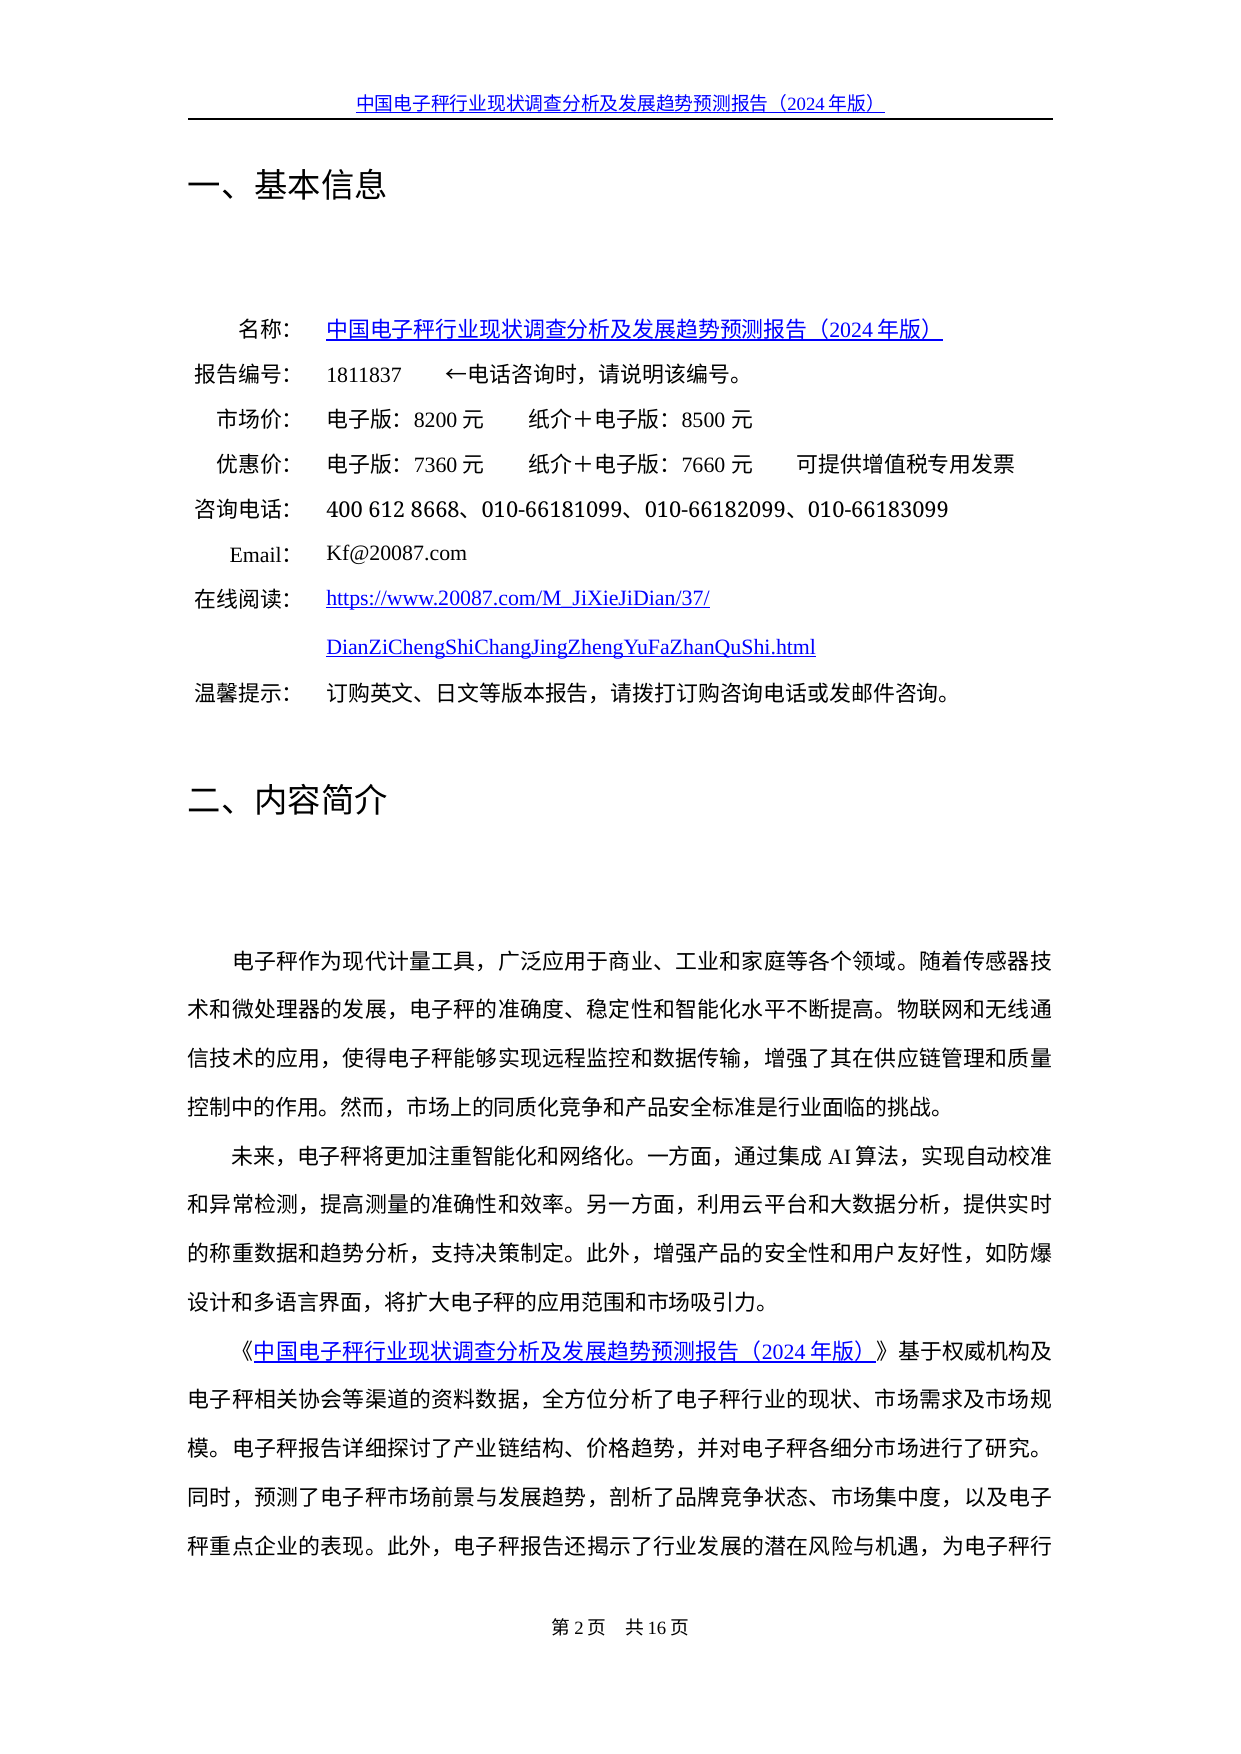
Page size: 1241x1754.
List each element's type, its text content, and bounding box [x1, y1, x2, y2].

table_cell 优惠价： [167, 447, 315, 492]
table_cell 市场价： [167, 402, 315, 447]
table_cell 在线阅读： [167, 582, 315, 675]
table_header 中国电子秤行业现状调查分析及发展趋势预测报告（2024年版） [315, 312, 1073, 357]
title 一、基本信息 [187, 150, 1053, 215]
table_cell 订购英文、日文等版本报告，请拨打订购咨询电话或发邮件咨询。 [315, 675, 1073, 720]
table_cell 1811837 ←电话咨询时，请说明该编号。 [315, 357, 1073, 402]
title 二、内容简介 [187, 766, 1053, 831]
table_cell [315, 582, 1073, 675]
table_cell Kf@20087.com [315, 537, 1073, 582]
table_cell 电子版：7360 元 纸介＋电子版：7660 元 可提供增值税专用发票 [315, 447, 1073, 492]
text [187, 943, 1053, 1561]
table_cell 400 612 8668、010-66181099、010-66182099、010-66183099 [315, 492, 1073, 537]
table_cell Email： [167, 537, 315, 582]
table_cell 咨询电话： [167, 492, 315, 537]
table_cell 温馨提示： [167, 675, 315, 720]
table_cell 报告编号： [167, 357, 315, 402]
table_cell 电子版：8200 元 纸介＋电子版：8500 元 [315, 402, 1073, 447]
table_header 名称： [167, 312, 315, 357]
